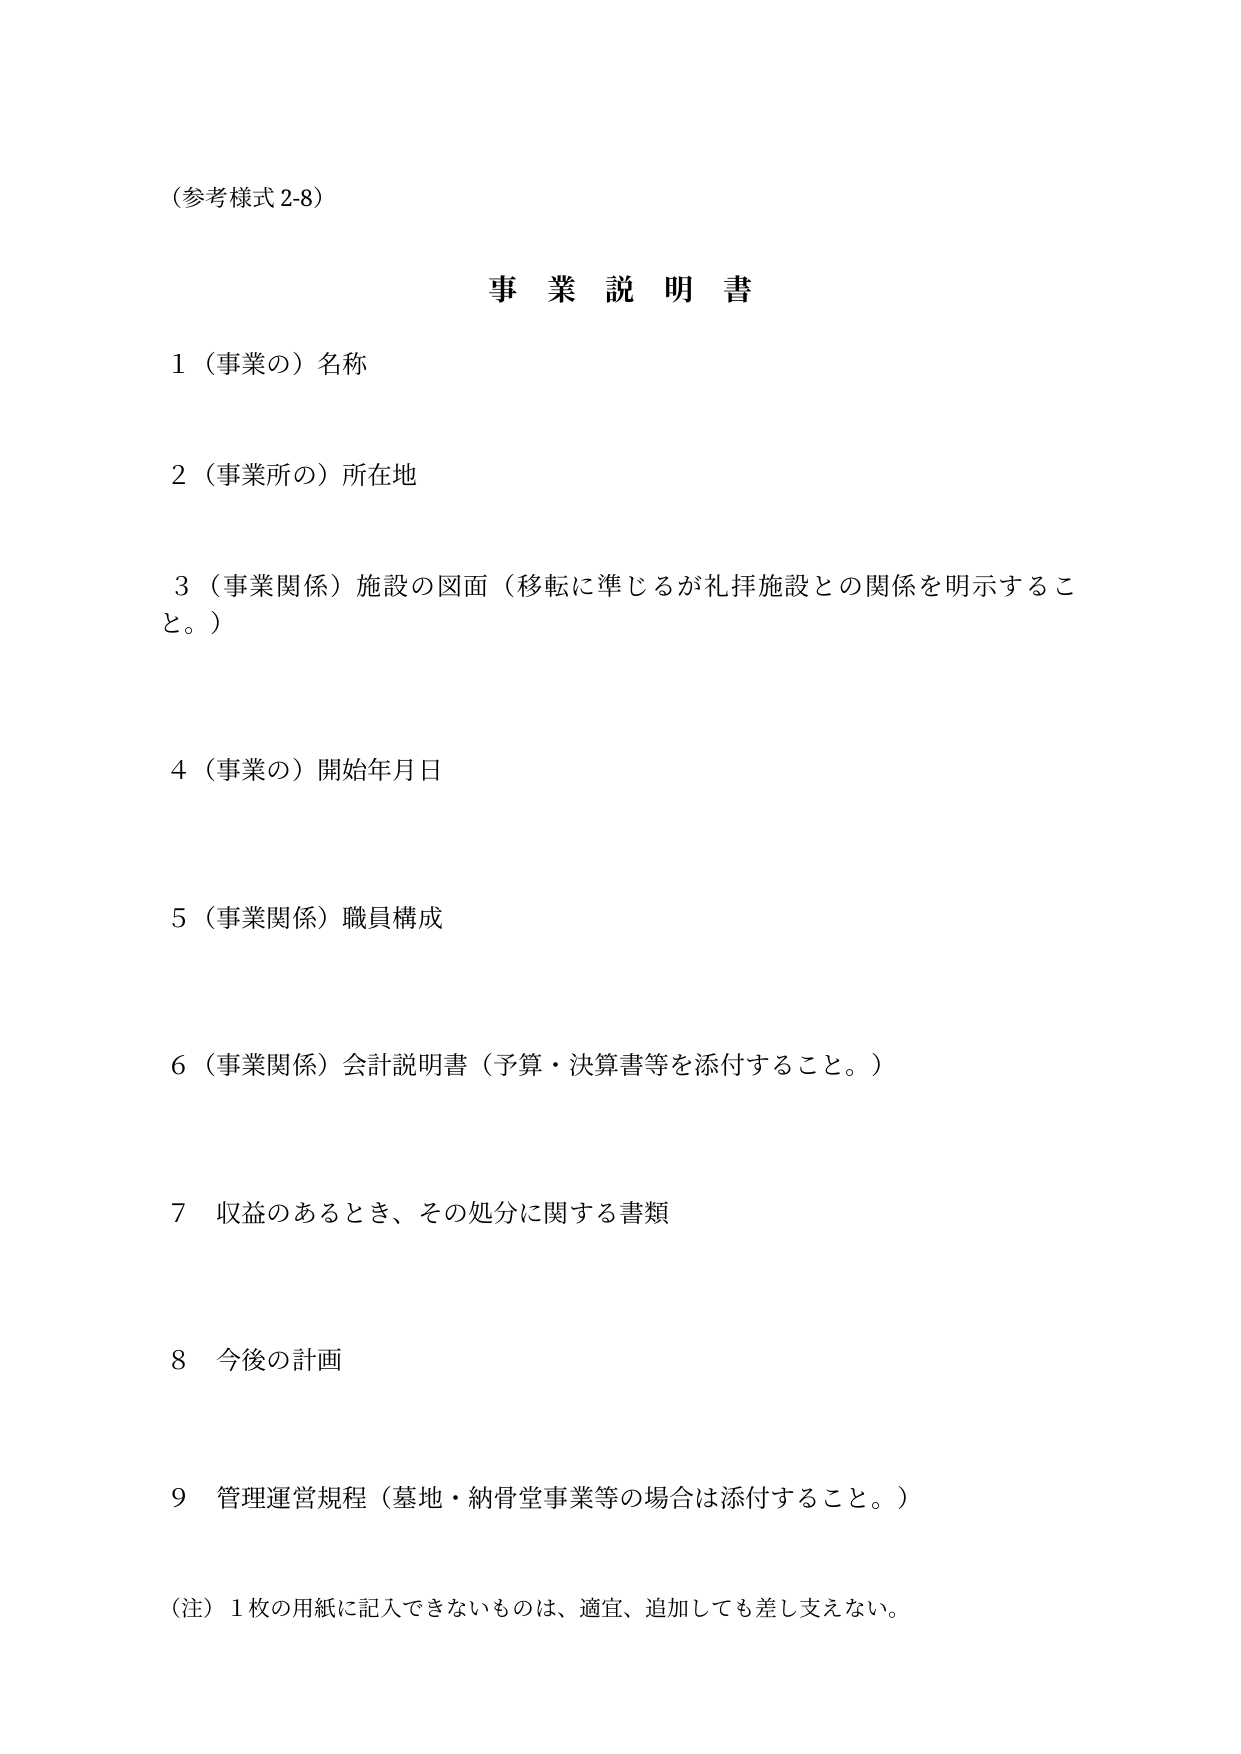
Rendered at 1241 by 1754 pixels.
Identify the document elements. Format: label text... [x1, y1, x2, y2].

text ９ 管理運営規程（墓地・納骨堂事業等の場合は添付すること。） [159, 1488, 1081, 1513]
text ７ 収益のあるとき、その処分に関する書類 [159, 1193, 1081, 1229]
text （参考様式2-8） [159, 177, 1081, 214]
text ４（事業の）開始年月日 [159, 750, 1081, 787]
text 事 業 説 明 書 [159, 271, 1081, 308]
text （注）１枚の用紙に記入できないものは、適宜、追加しても差し支えない。 [159, 1587, 1081, 1624]
text ８ 今後の計画 [159, 1340, 1081, 1377]
text ５（事業関係）職員構成 [159, 898, 1081, 934]
text ６（事業関係）会計説明書（予算・決算書等を添付すること。） [159, 1045, 1081, 1082]
text １（事業の）名称 [159, 344, 1081, 381]
text ３（事業関係）施設の図面（移転に準じるが礼拝施設との関係を明示すること。） [159, 566, 1081, 639]
text ２（事業所の）所在地 [159, 455, 1081, 492]
